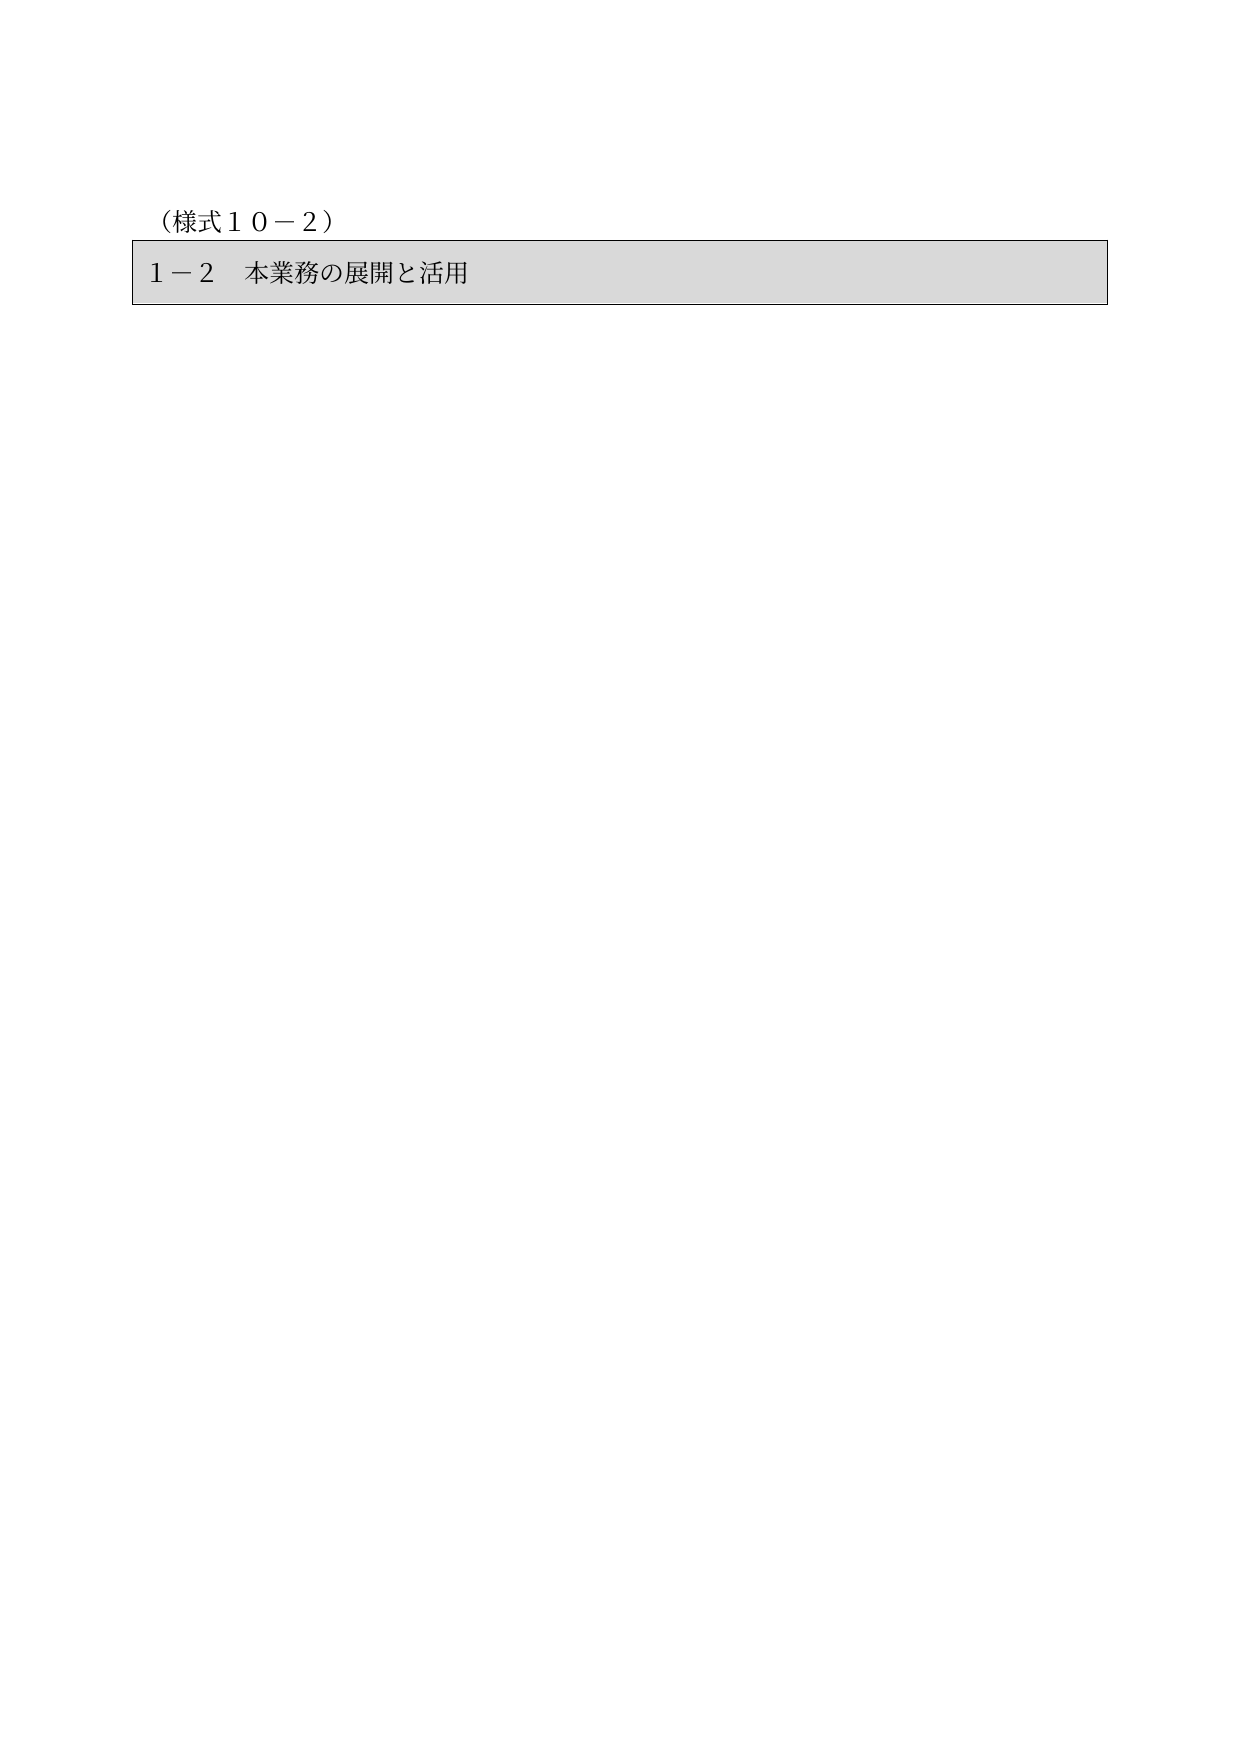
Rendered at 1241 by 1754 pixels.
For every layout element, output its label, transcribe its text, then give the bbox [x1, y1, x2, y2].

text （様式１０－２） [148, 202, 1092, 239]
table_header １－２ 本業務の展開と活用 [133, 241, 1107, 303]
